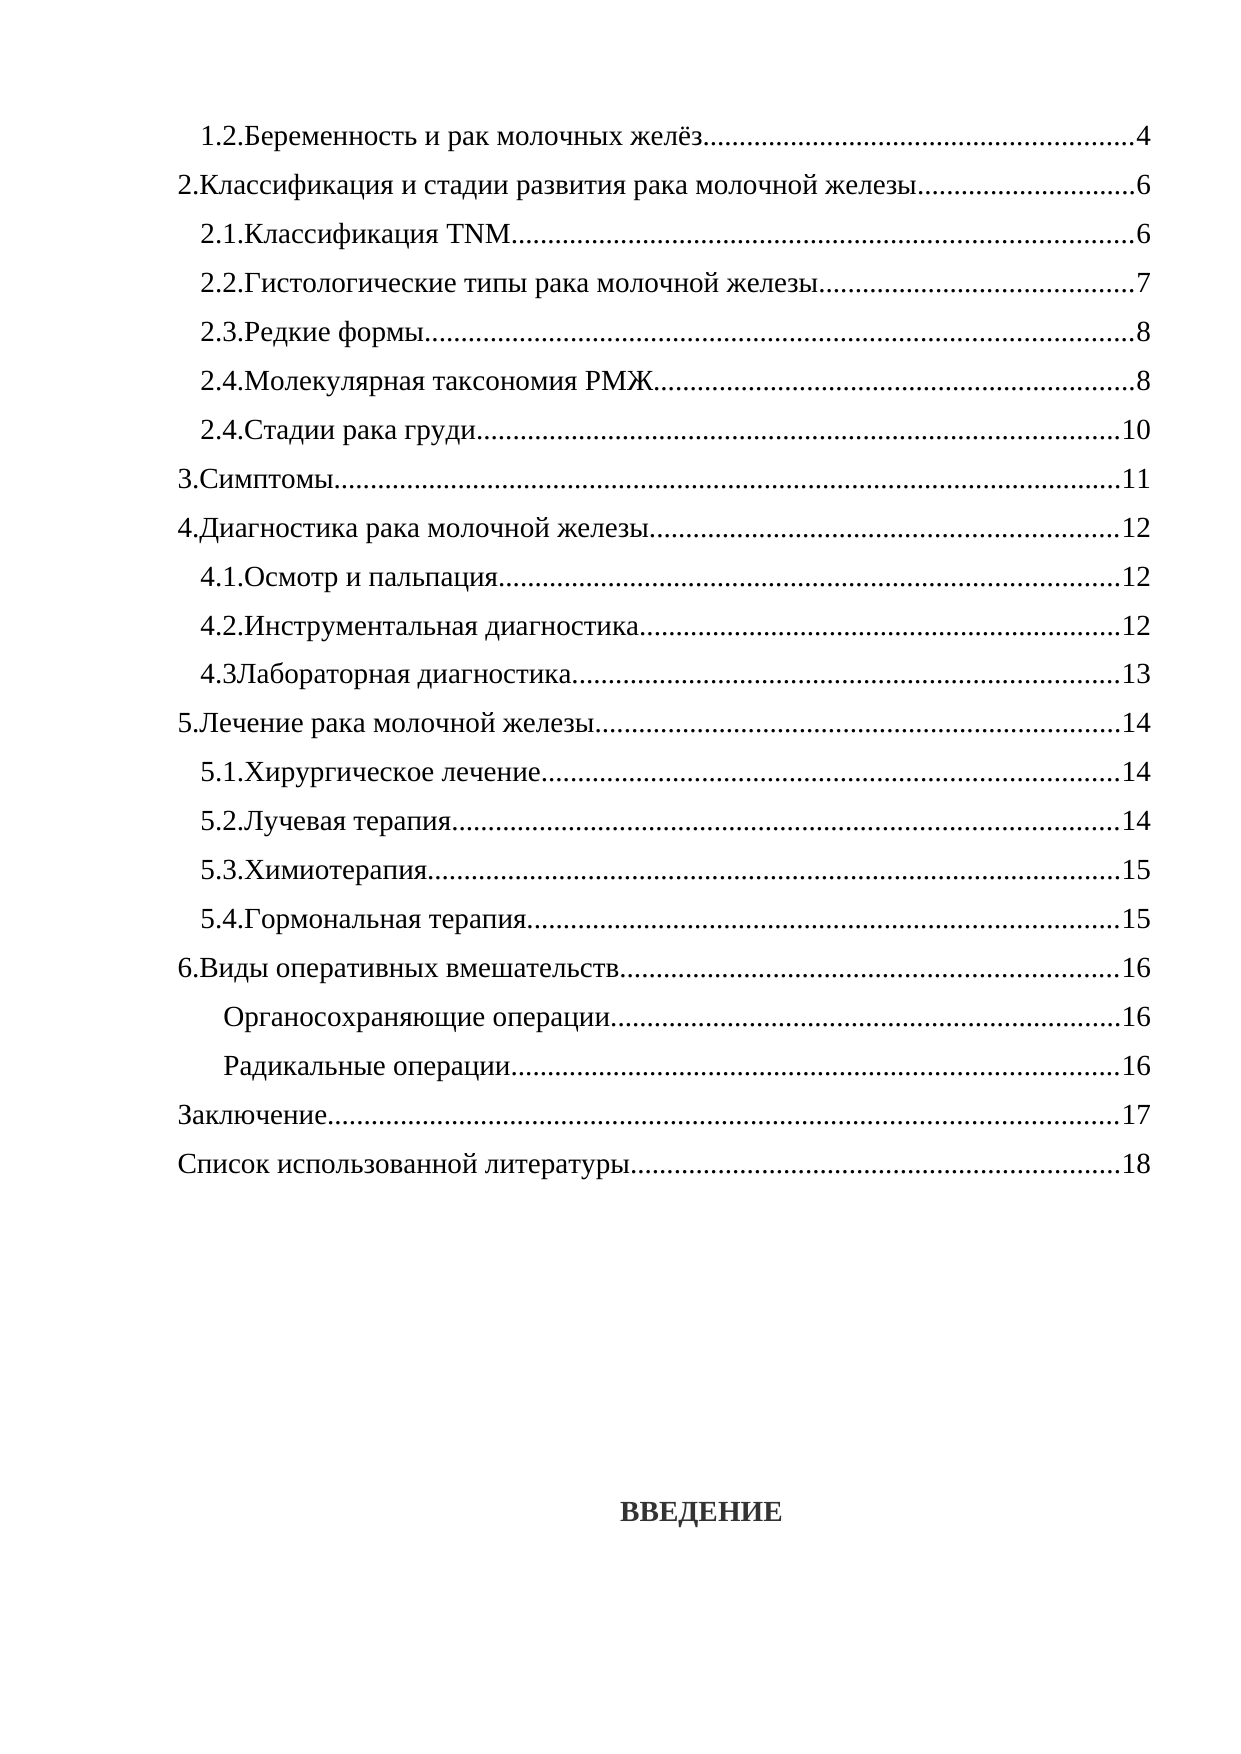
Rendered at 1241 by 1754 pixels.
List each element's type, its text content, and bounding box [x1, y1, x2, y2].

text ВВЕДЕНИЕ [177, 1494, 1152, 1528]
